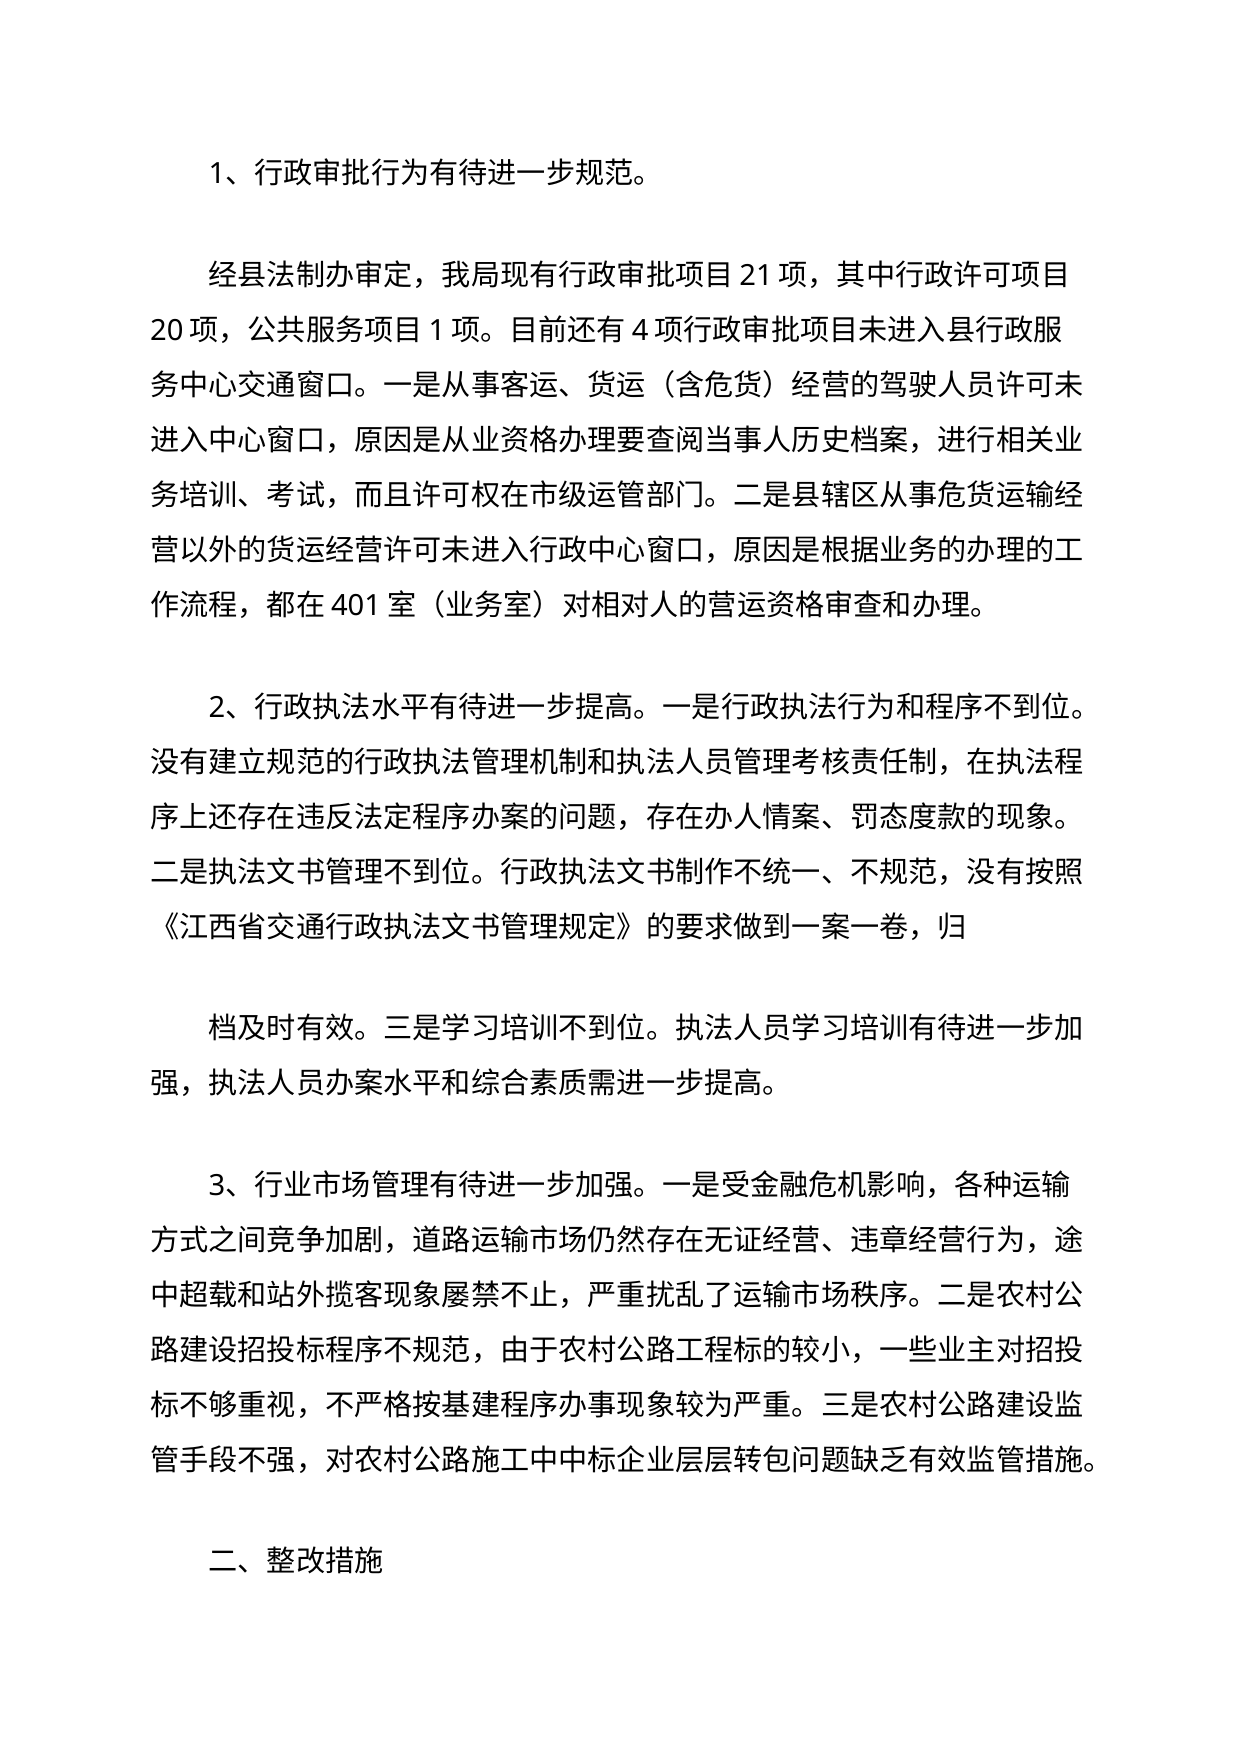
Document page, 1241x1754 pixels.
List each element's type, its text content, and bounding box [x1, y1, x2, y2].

text 二、整改措施 [150, 1538, 1090, 1580]
text 经县法制办审定，我局现有行政审批项目21项，其中行政许可项目20项，公共服务项目1项。目前还有4项行政审批项目未进入县行政服务中心交通窗口。一是从事客运、货运（含危货）经营的驾驶人员许可未进入中心窗口，原因是从业资格办理要查阅当事人历史档案，进行相关业务培训、考试，而且许可权在市级运管部门。二是县辖区从事危货运输经营以外的货运经营许可未进入行政中心窗口，原因是根据业务的办理的工作流程，都在401室（业务室）对相对人的营运资格审查和办理。 [150, 252, 1090, 624]
text 1、行政审批行为有待进一步规范。 [150, 150, 1090, 192]
text 3、行业市场管理有待进一步加强。一是受金融危机影响，各种运输方式之间竞争加剧，道路运输市场仍然存在无证经营、违章经营行为，途中超载和站外揽客现象屡禁不止，严重扰乱了运输市场秩序。二是农村公路建设招投标程序不规范，由于农村公路工程标的较小，一些业主对招投标不够重视，不严格按基建程序办事现象较为严重。三是农村公路建设监管手段不强，对农村公路施工中中标企业层层转包问题缺乏有效监管措施。 [150, 1162, 1090, 1478]
text 2、行政执法水平有待进一步提高。一是行政执法行为和程序不到位。没有建立规范的行政执法管理机制和执法人员管理考核责任制，在执法程序上还存在违反法定程序办案的问题，存在办人情案、罚态度款的现象。二是执法文书管理不到位。行政执法文书制作不统一、不规范，没有按照《江西省交通行政执法文书管理规定》的要求做到一案一卷，归 [150, 683, 1090, 946]
text 档及时有效。三是学习培训不到位。执法人员学习培训有待进一步加强，执法人员办案水平和综合素质需进一步提高。 [150, 1005, 1090, 1102]
